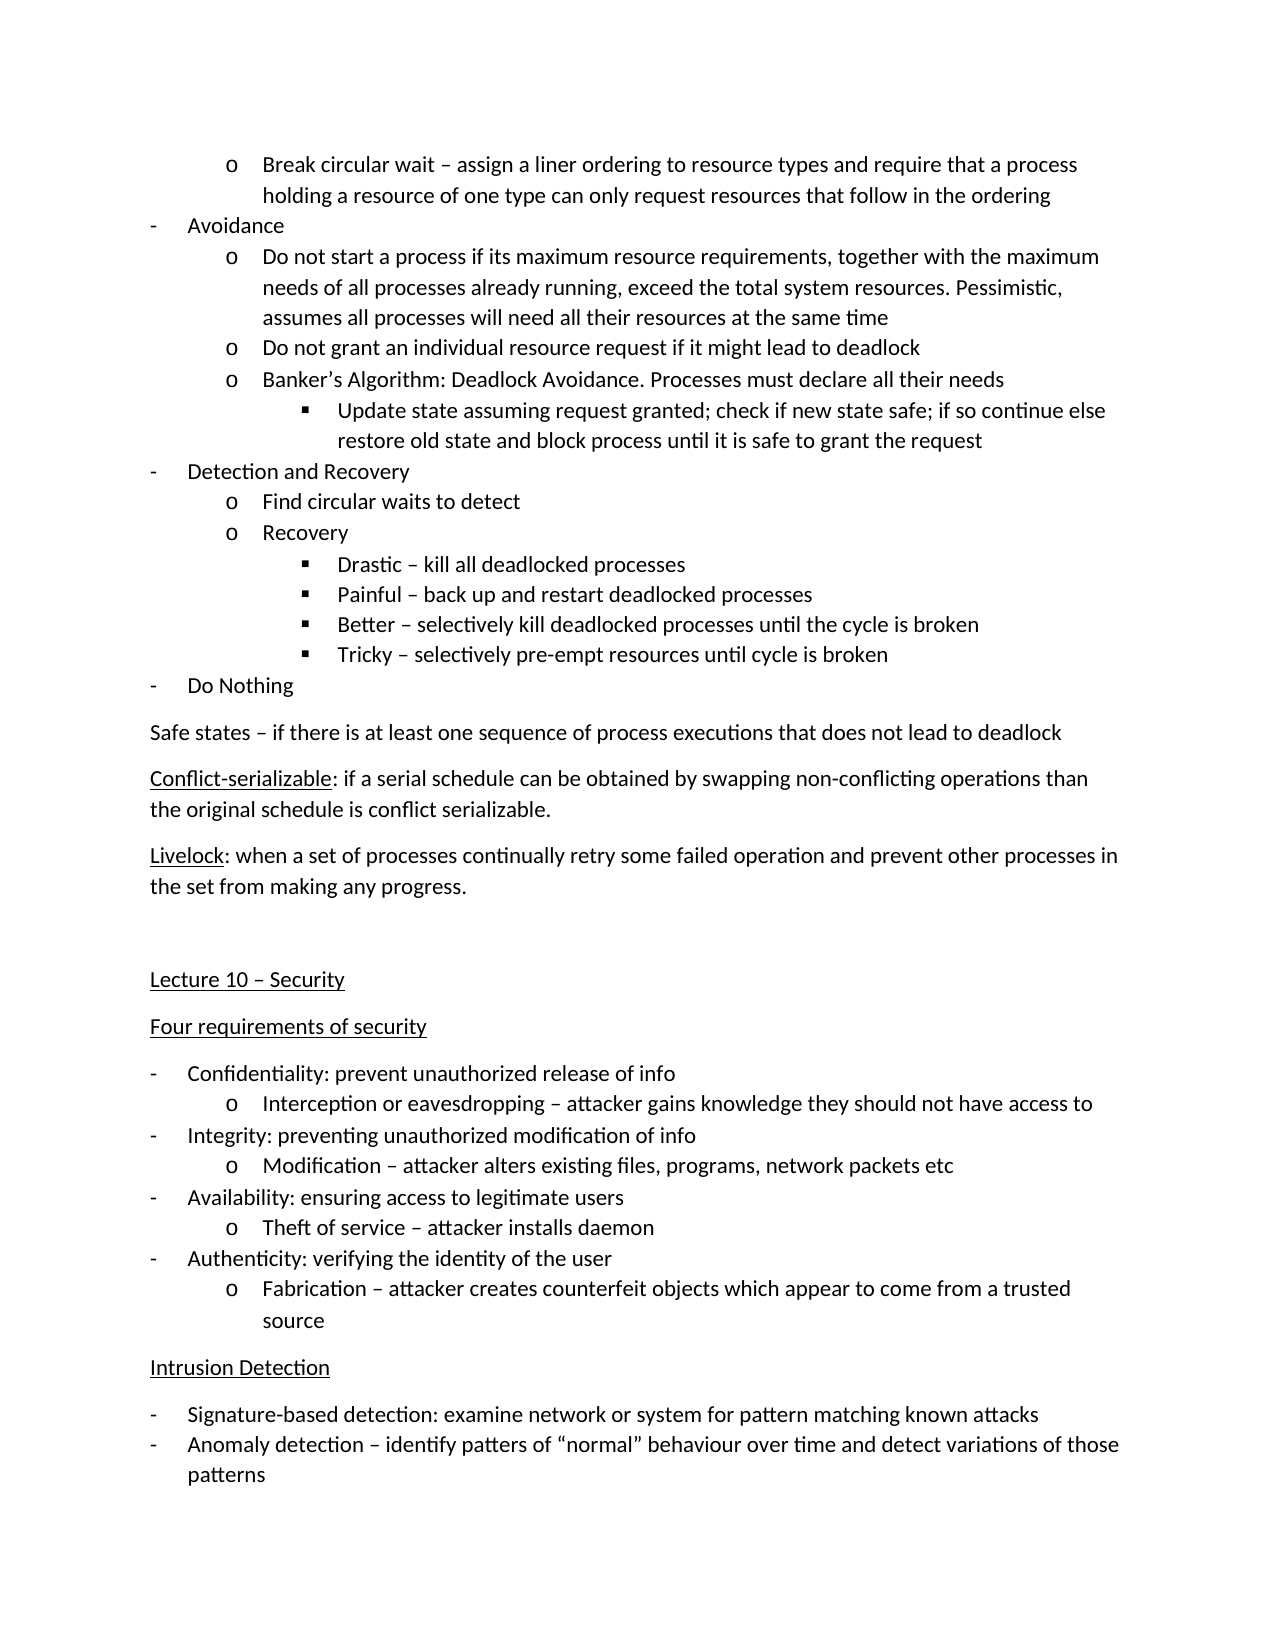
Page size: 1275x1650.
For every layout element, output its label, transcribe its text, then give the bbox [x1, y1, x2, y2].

list Theft of service – attacker installs daemon [225, 1213, 1125, 1242]
list Authenticity: verifying the identity of the user [150, 1244, 1125, 1272]
list Integrity: preventing unauthorized modification of info [150, 1121, 1125, 1149]
list Availability: ensuring access to legitimate users [150, 1183, 1125, 1211]
list Do Nothing [150, 671, 1125, 699]
text Intrusion Detection [150, 1353, 1125, 1381]
text Livelock: when a set of processes continually retry some failed operation and prevent other processes in the set from making any progress. [150, 842, 1125, 900]
text Lecture 10 – Security [150, 966, 1125, 994]
list Update state assuming request granted; check if new state safe; if so continue else restore old state and block process until it is safe to grant the request [300, 396, 1125, 455]
list Tricky – selectively pre-empt resources until cycle is broken [300, 641, 1125, 669]
list Signature-based detection: examine network or system for pattern matching known attacks [150, 1400, 1125, 1428]
list Interception or eavesdropping – attacker gains knowledge they should not have access to [225, 1089, 1125, 1119]
list Banker’s Algorithm: Deadlock Avoidance. Processes must declare all their needs [225, 365, 1125, 394]
list Confidentiality: prevent unauthorized release of info [150, 1059, 1125, 1087]
list Do not grant an individual resource request if it might lead to deadlock [225, 333, 1125, 363]
list Drastic – kill all deadlocked processes [300, 550, 1125, 578]
list Break circular wait – assign a liner ordering to resource types and require that a process holding a resource of one type can only request resources that follow in the ordering [225, 150, 1125, 209]
text Safe states – if there is at least one sequence of process executions that does not lead to deadlock [150, 718, 1125, 746]
text Conflict-serializable: if a serial schedule can be obtained by swapping non-conflicting operations than the original schedule is conflict serializable. [150, 764, 1125, 823]
list Recovery [225, 518, 1125, 548]
list Do not start a process if its maximum resource requirements, together with the maximum needs of all processes already running, exceed the total system resources. Pessimistic, assumes all processes will need all their resources at the same time [225, 242, 1125, 331]
list Detection and Recovery [150, 457, 1125, 485]
list Find circular waits to detect [225, 487, 1125, 516]
list Fabrication – attacker creates counterfeit objects which appear to come from a trusted source [225, 1274, 1125, 1334]
list Painful – back up and restart deadlocked processes [300, 580, 1125, 608]
list Anomaly detection – identify patters of “normal” behaviour over time and detect variations of those patterns [150, 1430, 1125, 1488]
text Four requirements of security [150, 1012, 1125, 1041]
list Better – selectively kill deadlocked processes until the cycle is broken [300, 610, 1125, 638]
list Modification – attacker alters existing files, programs, network packets etc [225, 1151, 1125, 1180]
list Avoidance [150, 212, 1125, 239]
